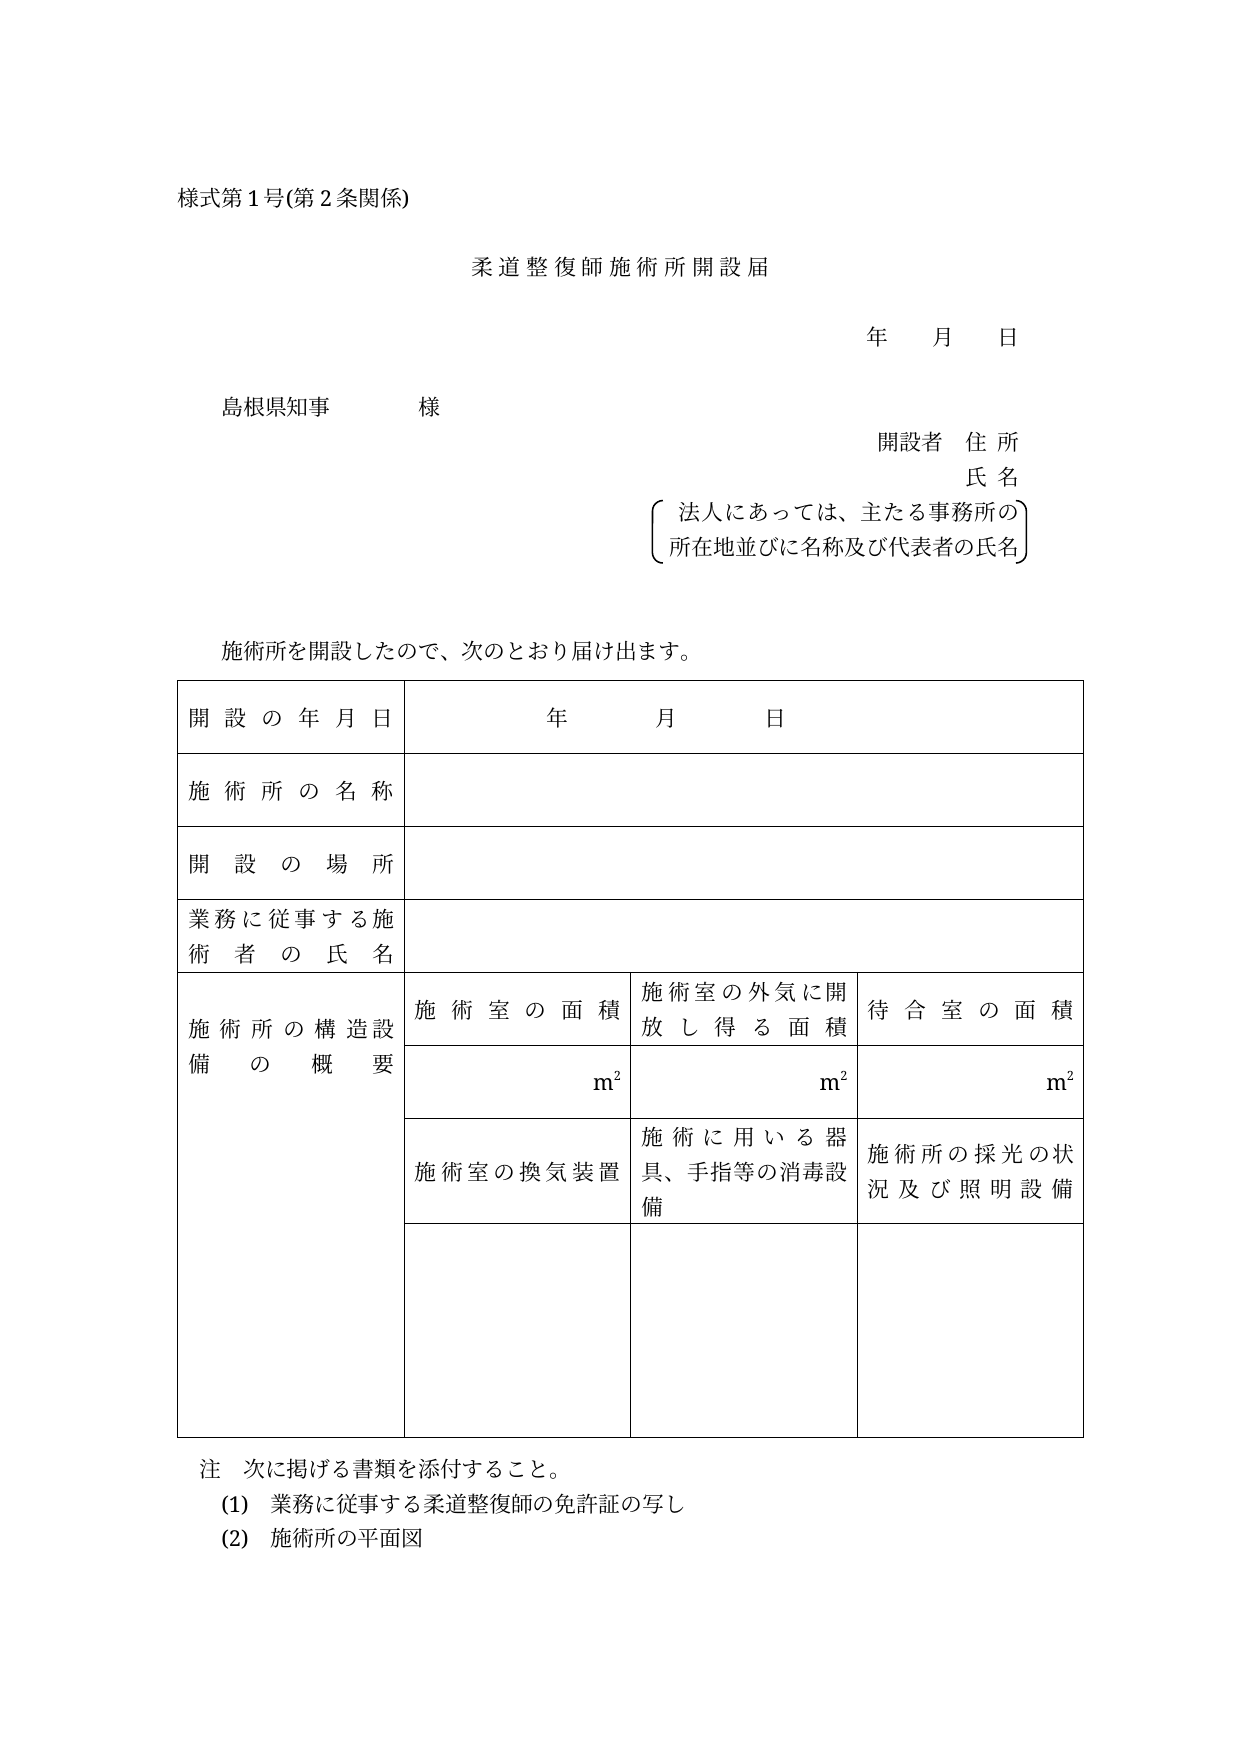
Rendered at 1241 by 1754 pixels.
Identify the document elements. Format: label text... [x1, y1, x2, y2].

table_cell [405, 754, 1083, 826]
table_cell [405, 827, 1083, 899]
text 氏名 [177, 458, 1019, 493]
text 開設者 住所 [177, 423, 1019, 458]
text 注 次に掲げる書類を添付すること。 [177, 1450, 1063, 1485]
table_header 年 月 日 [405, 681, 1083, 753]
text (2) 施術所の平面図 [177, 1520, 1063, 1555]
text 島根県知事 様 [177, 388, 1063, 423]
table_cell 業務に従事する施術者の氏名 [178, 900, 404, 972]
text 柔道整復師施術所開設届 [177, 249, 1063, 284]
table_cell m2 [858, 1046, 1083, 1118]
table_cell m2 [631, 1046, 857, 1118]
table_cell 施術に用いる器具、手指等の消毒設備 [631, 1119, 857, 1223]
table_cell 施術所の名称 [178, 754, 404, 826]
table_cell 施術室の外気に開放し得る面積 [631, 973, 857, 1045]
text 年 月 日 [177, 319, 1019, 353]
table_cell m2 [405, 1046, 630, 1118]
table_header 開設の年月日 [178, 681, 404, 753]
table_cell [858, 1224, 1083, 1437]
table_cell 開設の場所 [178, 827, 404, 899]
table_cell [405, 1224, 630, 1437]
table_cell [405, 900, 1083, 972]
text 施術所を開設したので、次のとおり届け出ます。 [177, 633, 1063, 668]
table_cell 施術所の採光の状況及び照明設備 [858, 1119, 1083, 1223]
table_cell 施術所の構造設備の概要 [178, 973, 404, 1437]
text (1) 業務に従事する柔道整復師の免許証の写し [177, 1485, 1063, 1520]
text 法人にあっては、主たる事務所の所在地並びに名称及び代表者の氏名 [177, 493, 1019, 563]
table_cell 待合室の面積 [858, 973, 1083, 1045]
table_cell 施術室の換気装置 [405, 1119, 630, 1223]
text 様式第1号(第2条関係) [177, 179, 1063, 214]
table_cell 施術室の面積 [405, 973, 630, 1045]
table_cell [631, 1224, 857, 1437]
